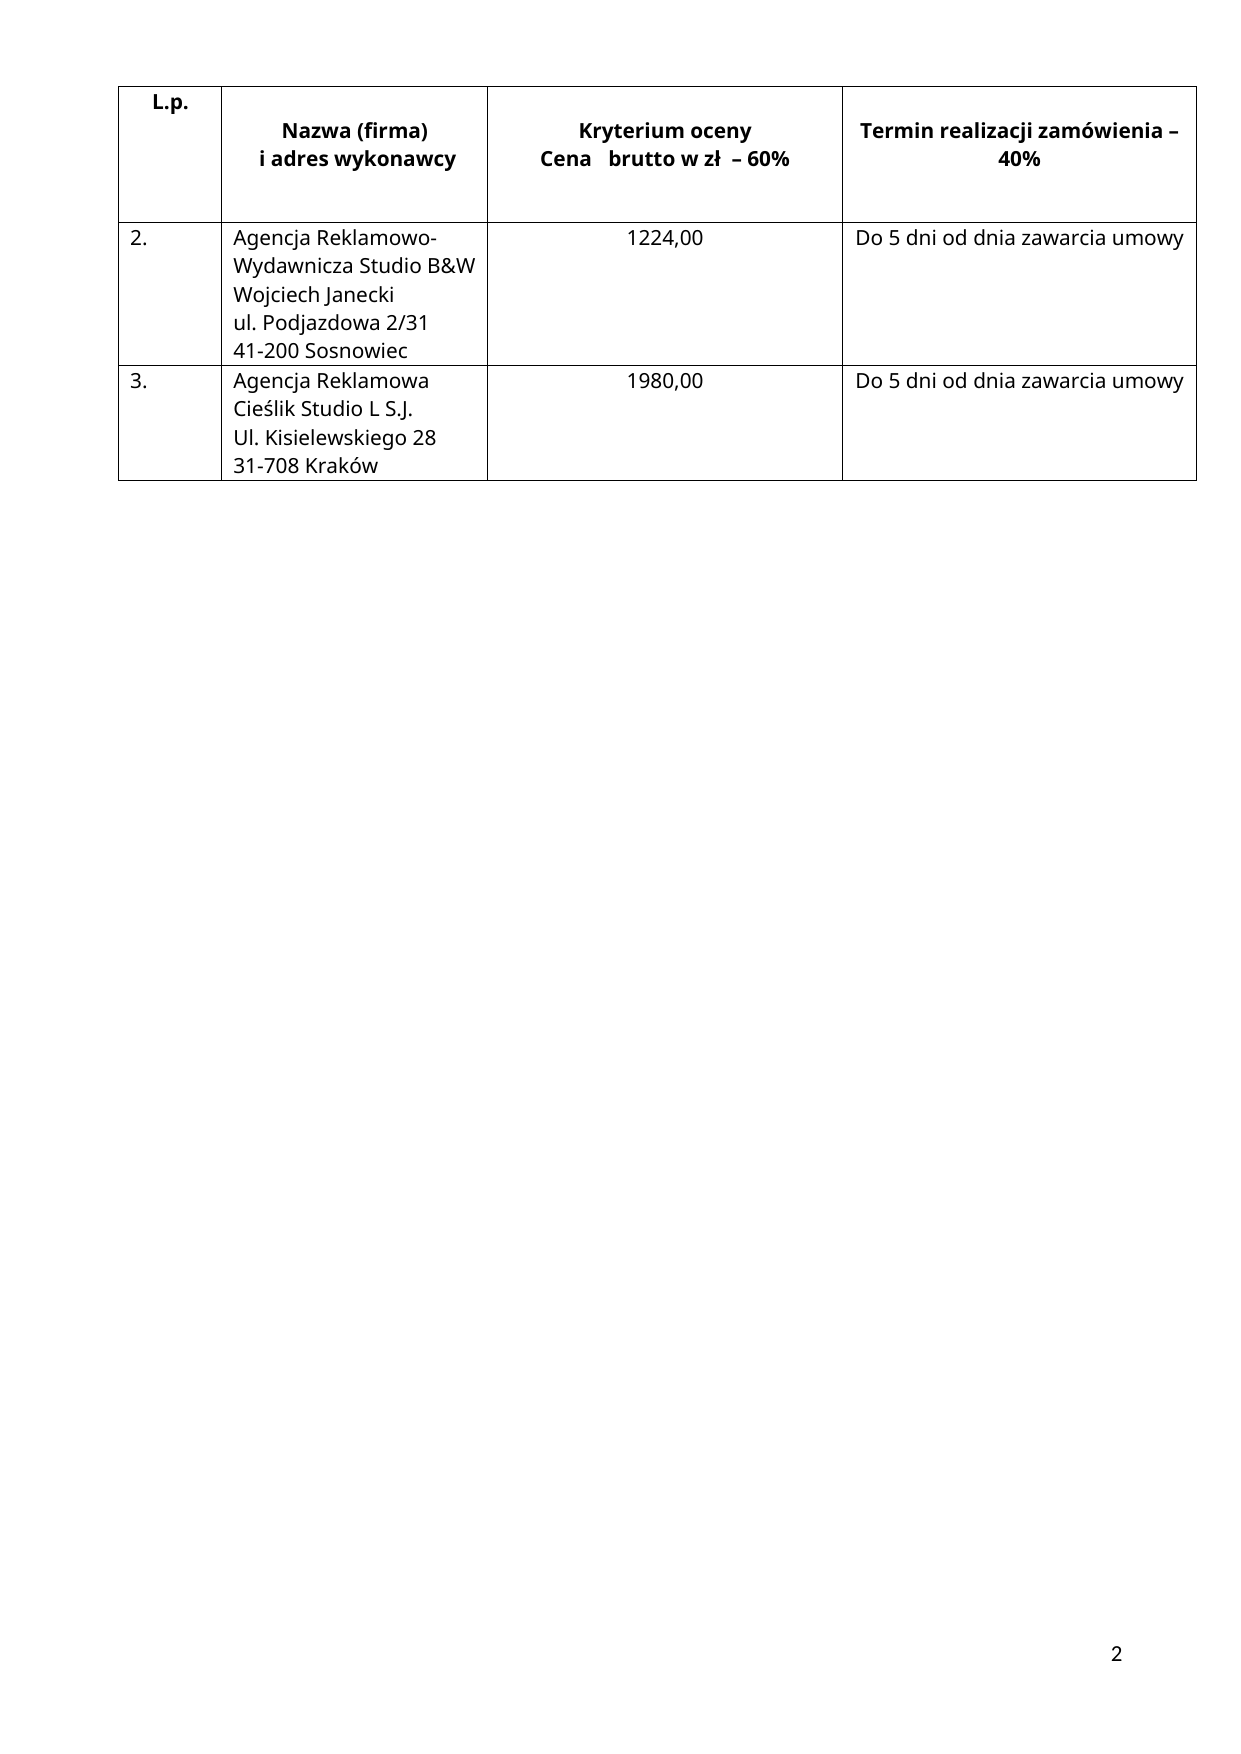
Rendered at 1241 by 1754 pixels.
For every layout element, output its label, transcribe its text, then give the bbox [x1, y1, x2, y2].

table_cell 1980,00 [488, 366, 842, 480]
table_cell Do 5 dni od dnia zawarcia umowy [843, 366, 1196, 480]
table_cell Agencja Reklamowa Cieślik Studio L S.J. Ul. Kisielewskiego 28 31-708 Kraków [222, 366, 487, 480]
table_header Termin realizacji zamówienia – 40% [843, 87, 1196, 222]
table_cell Do 5 dni od dnia zawarcia umowy [843, 223, 1196, 365]
table_cell 1224,00 [488, 223, 842, 365]
table_cell 2. [119, 223, 221, 365]
table_cell 3. [119, 366, 221, 480]
table_header Nazwa (firma) i adres wykonawcy [222, 87, 487, 222]
table_header Kryterium oceny Cena brutto w zł – 60% [488, 87, 842, 222]
table_cell Agencja Reklamowo-Wydawnicza Studio B&W Wojciech Janecki ul. Podjazdowa 2/31 41-200 Sosnowiec [222, 223, 487, 365]
table_header L.p. [119, 87, 221, 222]
